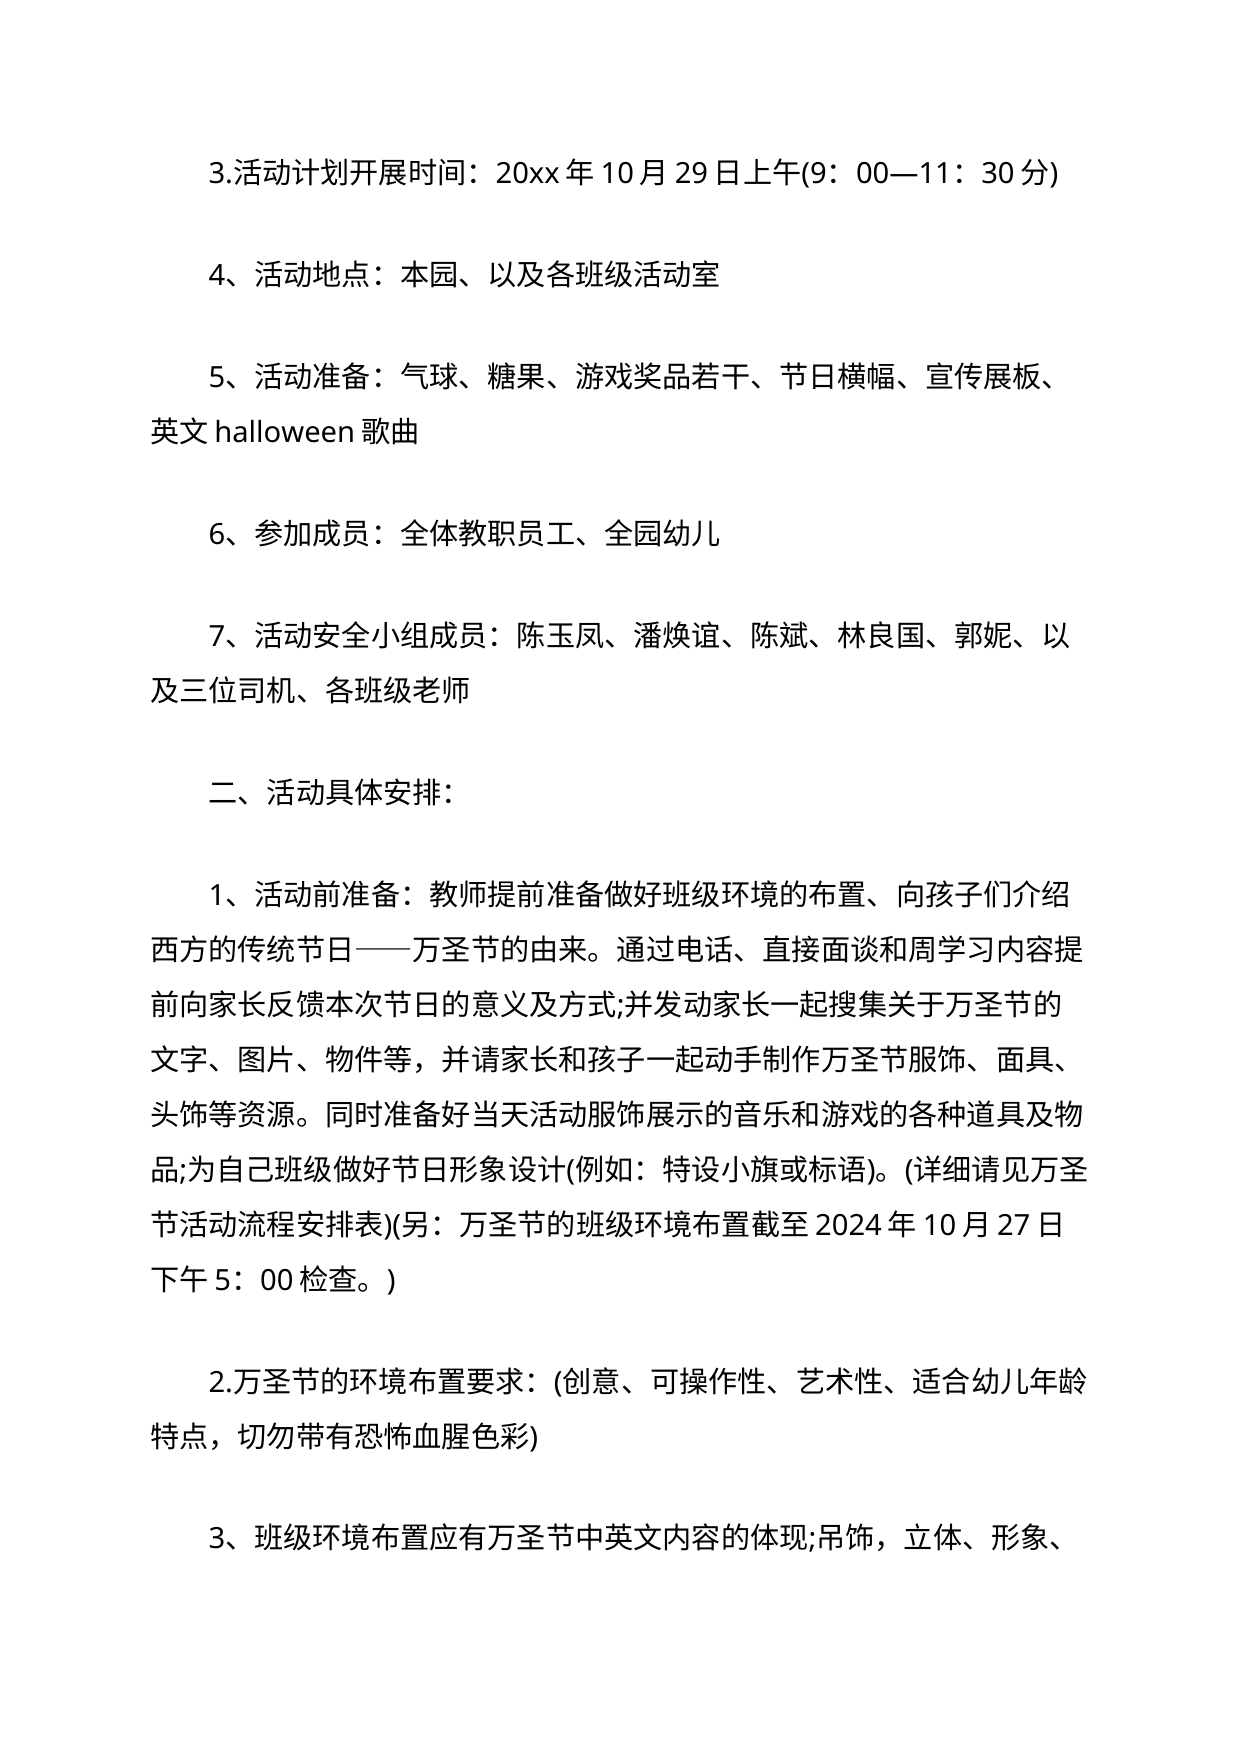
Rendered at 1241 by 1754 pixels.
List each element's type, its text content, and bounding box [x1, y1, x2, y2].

text 4、活动地点：本园、以及各班级活动室 [150, 252, 1090, 294]
text 6、参加成员：全体教职员工、全园幼儿 [150, 511, 1090, 553]
text 2.万圣节的环境布置要求：(创意、可操作性、艺术性、适合幼儿年龄特点，切勿带有恐怖血腥色彩) [150, 1358, 1090, 1456]
text 7、活动安全小组成员：陈玉凤、潘焕谊、陈斌、林良国、郭妮、以及三位司机、各班级老师 [150, 613, 1090, 710]
text 3.活动计划开展时间：20xx年10月29日上午(9：00—11：30分) [150, 150, 1090, 192]
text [150, 1515, 1090, 1557]
text 二、活动具体安排： [150, 770, 1090, 812]
text 5、活动准备：气球、糖果、游戏奖品若干、节日横幅、宣传展板、英文halloween歌曲 [150, 354, 1090, 451]
text 1、活动前准备：教师提前准备做好班级环境的布置、向孩子们介绍西方的传统节日——万圣节的由来。通过电话、直接面谈和周学习内容提前向家长反馈本次节日的意义及方式;并发动家长一起搜集关于万圣节的文字、图片、物件等，并请家长和孩子一起动手制作万圣节服饰、面具、头饰等资源。同时准备好当天活动服饰展示的音乐和游戏的各种道具及物品;为自己班级做好节日形象设计(例如：特设小旗或标语)。(详细请见万圣节活动流程安排表)(另：万圣节的班级环境布置截至2024年10月27日下午5：00检查。) [150, 871, 1090, 1298]
